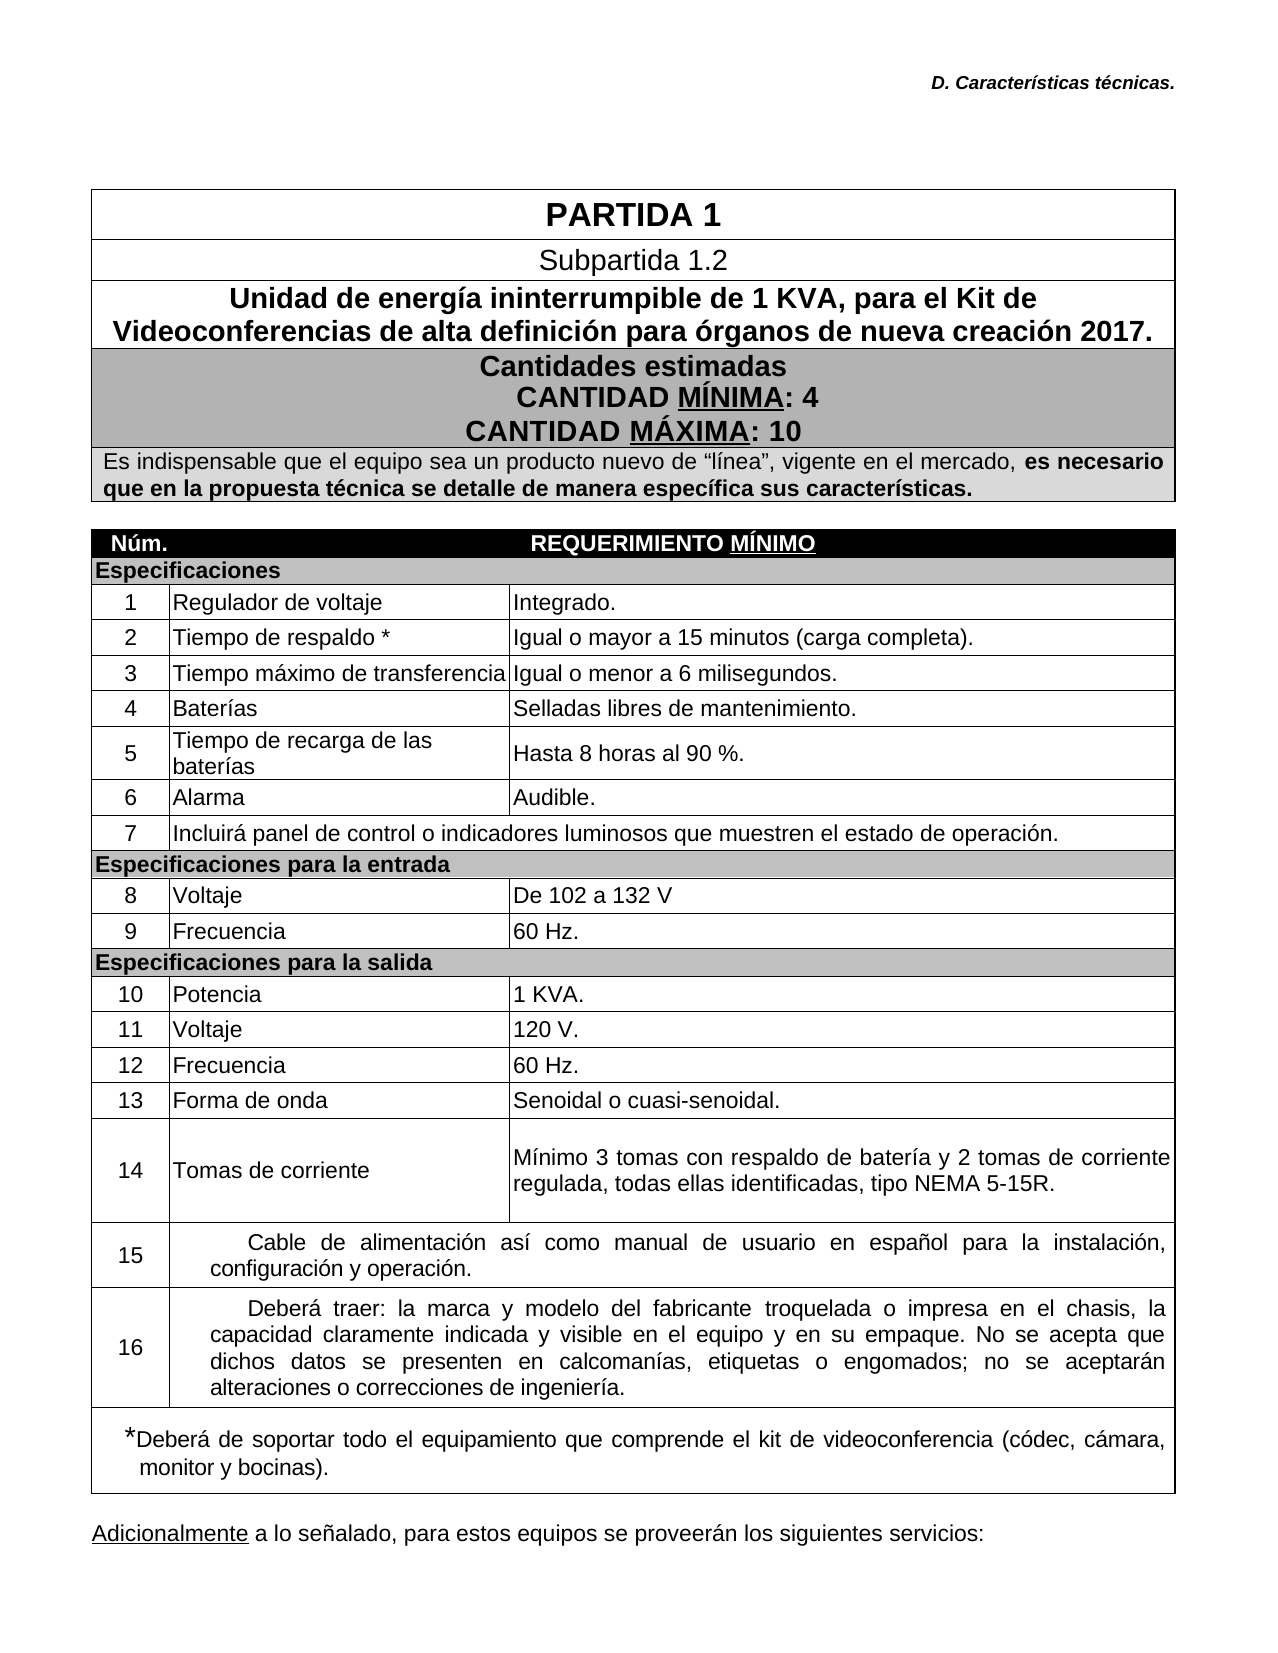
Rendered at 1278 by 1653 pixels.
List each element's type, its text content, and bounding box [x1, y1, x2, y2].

table_cell 13 [92, 1083, 169, 1117]
table_cell 6 [92, 780, 169, 815]
table_cell 15 [92, 1223, 169, 1287]
table_cell Voltaje [170, 1012, 509, 1047]
table_cell 1 [92, 585, 169, 619]
table_cell 14 [92, 1119, 169, 1222]
table_cell Senoidal o cuasi-senoidal. [510, 1083, 1174, 1117]
table_cell Frecuencia [170, 1048, 509, 1082]
table_cell Igual o menor a 6 milisegundos. [510, 656, 1174, 690]
table_header REQUERIMIENTO MÍNIMO [171, 530, 1174, 556]
table_cell Subpartida 1.2 [92, 240, 1174, 280]
table_header PARTIDA 1 [92, 190, 1174, 239]
table_cell Voltaje [170, 879, 509, 913]
table_cell 60 Hz. [510, 1048, 1174, 1082]
table_cell 10 [92, 977, 169, 1011]
table_cell 8 [92, 879, 169, 913]
table_cell Incluirá panel de control o indicadores luminosos que muestren el estado de operación. [170, 816, 1174, 850]
table_cell 7 [92, 816, 169, 850]
table_cell 60 Hz. [510, 914, 1174, 948]
table_cell Cantidades estimadas CANTIDAD MÍNIMA: 4 CANTIDAD MÁXIMA: 10 [92, 349, 1174, 447]
table_cell Cable de alimentación así como manual de usuario en español para la instalación, configuración y operación. [170, 1223, 1174, 1287]
table_cell Tiempo de recarga de las baterías [170, 727, 509, 779]
table_cell Hasta 8 horas al 90 %. [510, 727, 1174, 779]
table_cell Integrado. [510, 585, 1174, 619]
table_cell 12 [92, 1048, 169, 1082]
table_cell 16 [92, 1288, 169, 1407]
table_cell Selladas libres de mantenimiento. [510, 691, 1174, 726]
table_cell Tiempo máximo de transferencia [170, 656, 509, 690]
table_cell 120 V. [510, 1012, 1174, 1047]
table_cell Tiempo de respaldo * [170, 620, 509, 655]
table_cell Regulador de voltaje [170, 585, 509, 619]
table_cell Es indispensable que el equipo sea un producto nuevo de “línea”, vigente en el mercado, es necesario que en la propuesta técnica se detalle de manera específica sus características. [92, 448, 1174, 501]
table_cell 1 KVA. [510, 977, 1174, 1011]
table_cell Baterías [170, 691, 509, 726]
text Adicionalmente a lo señalado, para estos equipos se proveerán los siguientes servicios: [92, 1520, 1175, 1547]
table_cell Unidad de energía ininterrumpible de 1 KVA, para el Kit de Videoconferencias de alta definición para órganos de nueva creación 2017. [92, 281, 1174, 348]
table_cell 3 [92, 656, 169, 690]
table_cell Mínimo 3 tomas con respaldo de batería y 2 tomas de corriente regulada, todas ellas identificadas, tipo NEMA 5-15R. [510, 1119, 1174, 1222]
table_cell 5 [92, 727, 169, 779]
table_cell Forma de onda [170, 1083, 509, 1117]
table_cell Especificaciones para la entrada [92, 851, 1174, 877]
table_cell Especificaciones [92, 558, 1174, 584]
table_cell Especificaciones para la salida [92, 949, 1174, 976]
table_cell Frecuencia [170, 914, 509, 948]
table_cell *Deberá de soportar todo el equipamiento que comprende el kit de videoconferencia (códec, cámara, monitor y bocinas). [92, 1408, 1174, 1493]
table_cell 4 [92, 691, 169, 726]
table_cell Tomas de corriente [170, 1119, 509, 1222]
table_cell Alarma [170, 780, 509, 815]
table_cell 2 [92, 620, 169, 655]
table_cell Igual o mayor a 15 minutos (carga completa). [510, 620, 1174, 655]
table_cell Audible. [510, 780, 1174, 815]
table_cell 11 [92, 1012, 169, 1047]
table_cell Deberá traer: la marca y modelo del fabricante troquelada o impresa en el chasis, la capacidad claramente indicada y visible en el equipo y en su empaque. No se acepta que dichos datos se presenten en calcomanías, etiquetas o engomados; no se aceptarán alteraciones o correcciones de ingeniería. [170, 1288, 1174, 1407]
table_cell 9 [92, 914, 169, 948]
table_cell De 102 a 132 V [510, 879, 1174, 913]
table_header Núm. [92, 530, 170, 556]
table_cell Potencia [170, 977, 509, 1011]
